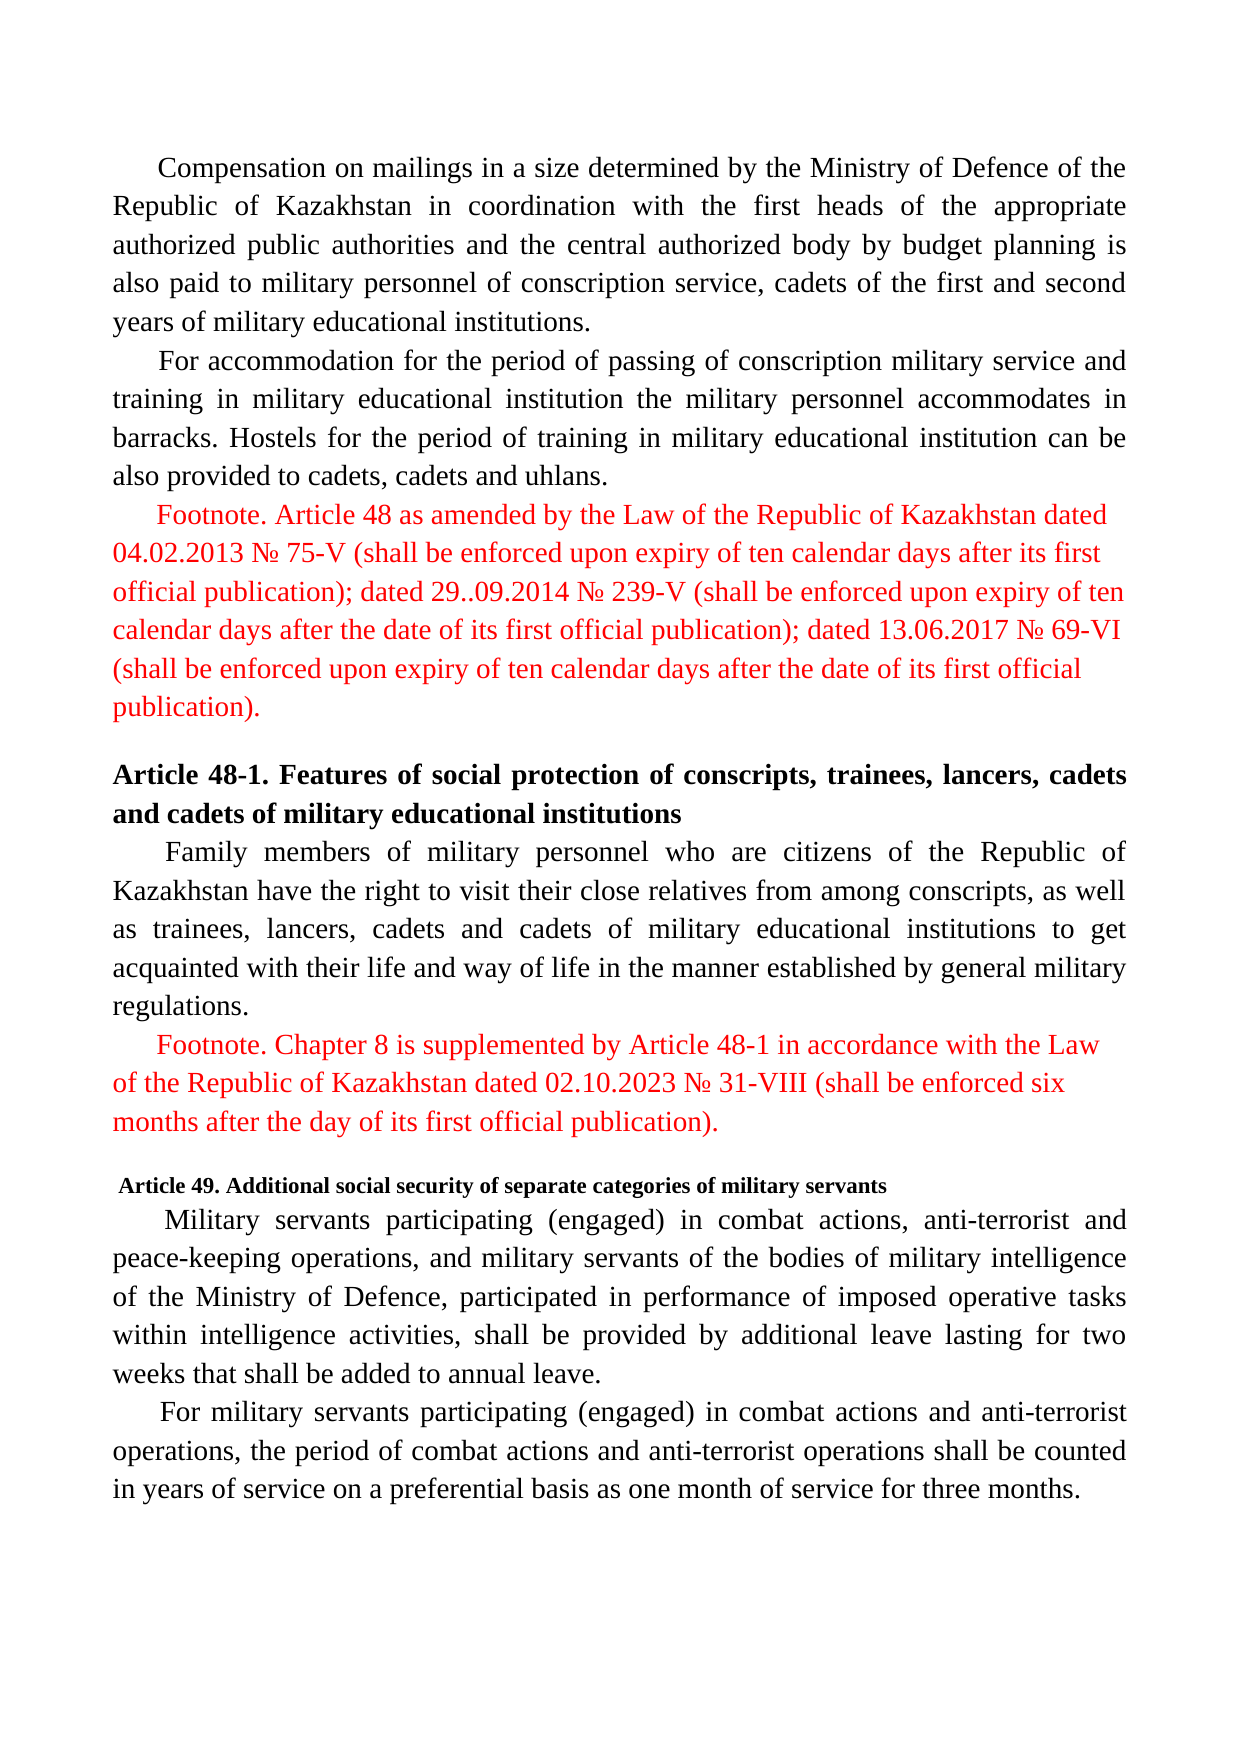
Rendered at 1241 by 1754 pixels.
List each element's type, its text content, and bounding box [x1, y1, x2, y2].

text Compensation on mailings in a size determined by the Ministry of Defence of the Republic of Kazakhstan in coordination with the first heads of the appropriate authorized public authorities and the central authorized body by budget planning is also paid to military personnel of conscription service, cadets of the first and second years of military educational institutions. [112, 150, 1128, 338]
text Article 48-1. Features of social protection of conscripts, trainees, lancers, cadets and cadets of military educational institutions [112, 757, 1128, 829]
text Footnote. Chapter 8 is supplemented by Article 48-1 in accordance with the Law of the Republic of Kazakhstan dated 02.10.2023 № 31-VIII (shall be enforced six months after the day of its first official publication). [112, 1027, 1128, 1168]
text Article 49. Additional social security of separate categories of military servants [112, 1172, 1128, 1198]
text For military servants participating (engaged) in combat actions and anti-terrorist operations, the period of combat actions and anti-terrorist operations shall be counted in years of service on a preferential basis as one month of service for three months. [112, 1394, 1128, 1505]
text For accommodation for the period of passing of conscription military service and training in military educational institution the military personnel accommodates in barracks. Hostels for the period of training in military educational institution can be also provided to cadets, cadets and uhlans. [112, 343, 1128, 492]
text Footnote. Article 48 as amended by the Law of the Republic of Kazakhstan dated 04.02.2013 № 75-V (shall be enforced upon expiry of ten calendar days after its first official publication); dated 29..09.2014 № 239-V (shall be enforced upon expiry of ten calendar days after the date of its first official publication); dated 13.06.2017 № 69-VI (shall be enforced upon expiry of ten calendar days after the date of its first official publication). [112, 497, 1128, 753]
text Family members of military personnel who are citizens of the Republic of Kazakhstan have the right to visit their close relatives from among conscripts, as well as trainees, lancers, cadets and cadets of military educational institutions to get acquainted with their life and way of life in the manner established by general military regulations. [112, 834, 1128, 1022]
text Military servants participating (engaged) in combat actions, anti-terrorist and peace-keeping operations, and military servants of the bodies of military intelligence of the Ministry of Defence, participated in performance of imposed operative tasks within intelligence activities, shall be provided by additional leave lasting for two weeks that shall be added to annual leave. [112, 1202, 1128, 1389]
